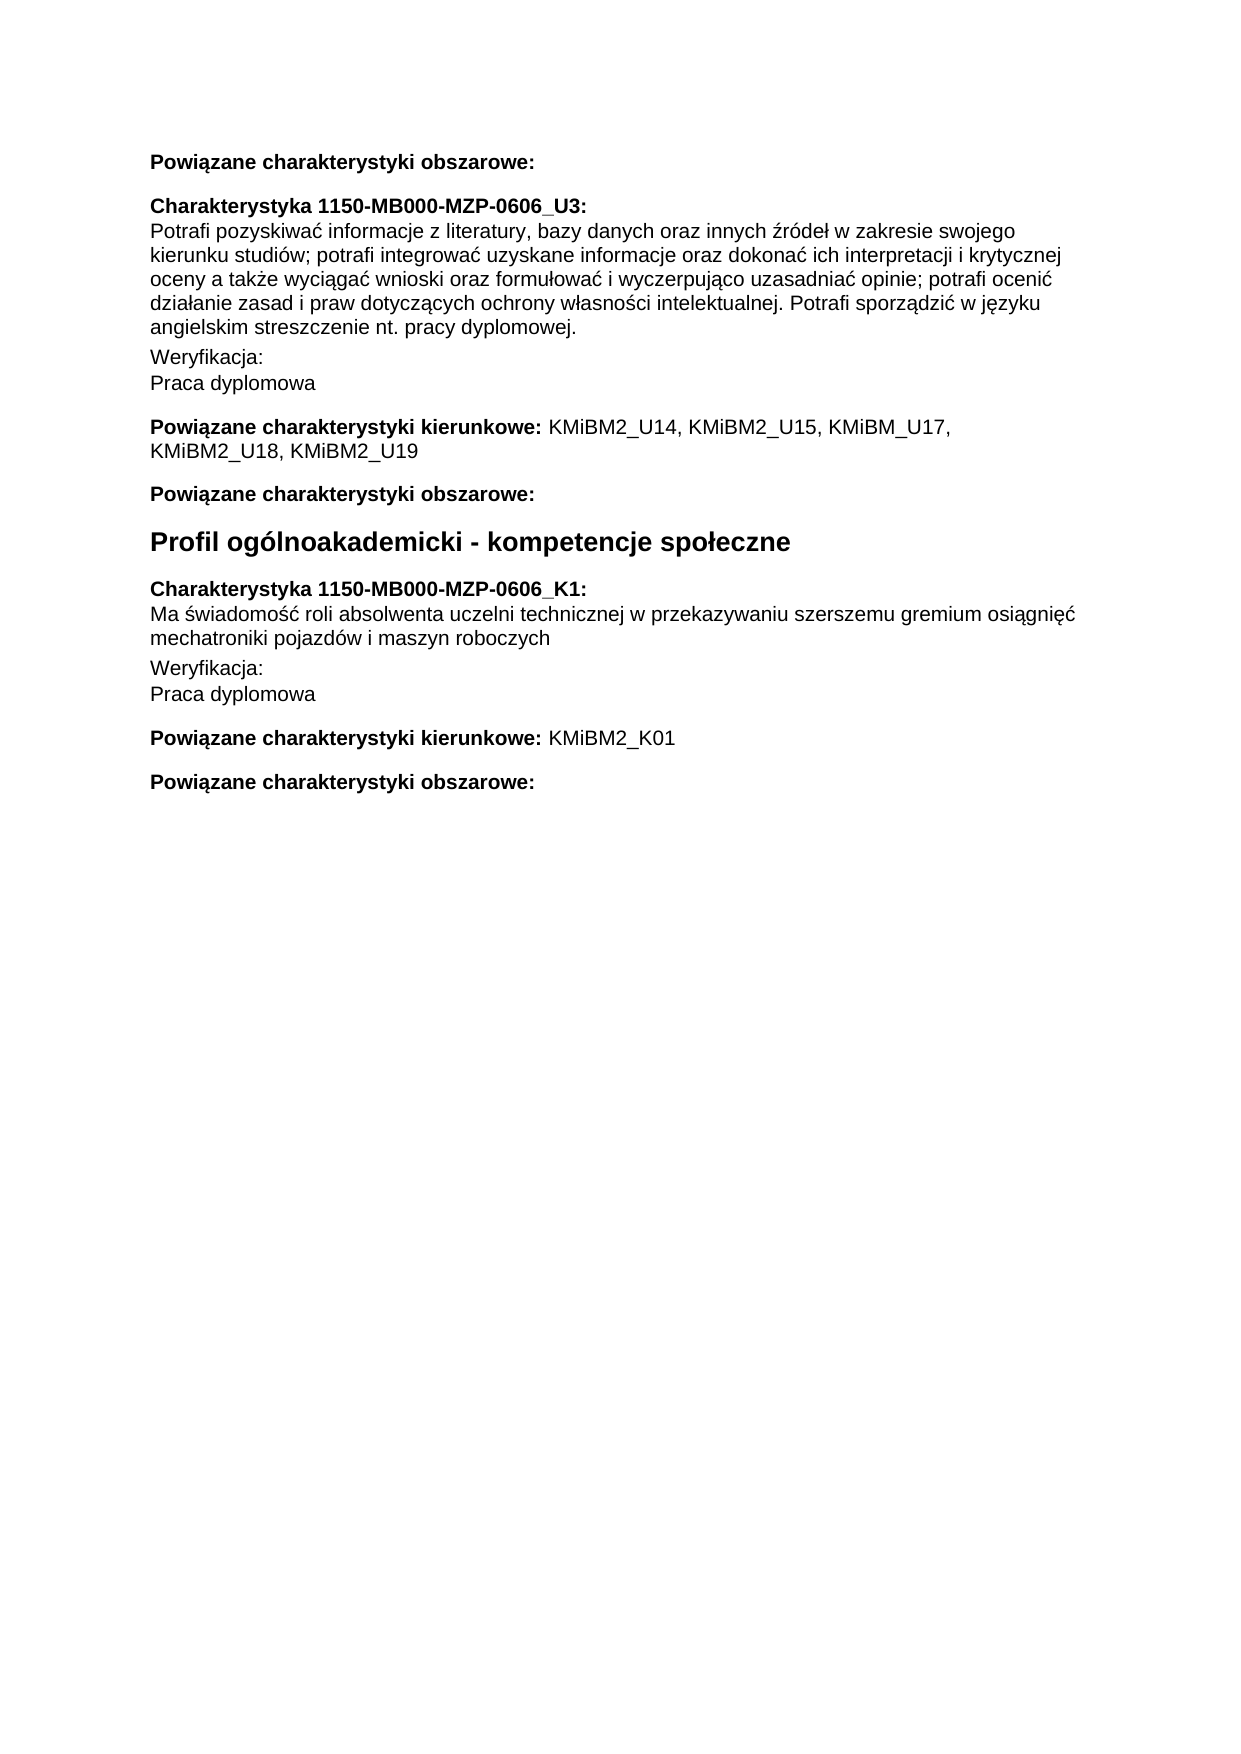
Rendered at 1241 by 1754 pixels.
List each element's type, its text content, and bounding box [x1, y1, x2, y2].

text Powiązane charakterystyki obszarowe: [150, 150, 1090, 174]
text Weryfikacja: [150, 656, 1090, 680]
text Weryfikacja: [150, 345, 1090, 369]
text Praca dyplomowa [150, 682, 1090, 706]
text Charakterystyka 1150-MB000-MZP-0606_U3: [150, 194, 1090, 218]
text Powiązane charakterystyki kierunkowe: KMiBM2_K01 [150, 726, 1090, 750]
text Potrafi pozyskiwać informacje z literatury, bazy danych oraz innych źródeł w zakresie swojego kierunku studiów; potrafi integrować uzyskane informacje oraz dokonać ich interpretacji i krytycznej oceny a także wyciągać wnioski oraz formułować i wyczerpująco uzasadniać opinie; potrafi ocenić działanie zasad i praw dotyczących ochrony własności intelektualnej. Potrafi sporządzić w języku angielskim streszczenie nt. pracy dyplomowej. [150, 219, 1090, 338]
text Ma świadomość roli absolwenta uczelni technicznej w przekazywaniu szerszemu gremium osiągnięć mechatroniki pojazdów i maszyn roboczych [150, 602, 1090, 650]
subtitle Profil ogólnoakademicki - kompetencje społeczne [150, 526, 1090, 557]
text Charakterystyka 1150-MB000-MZP-0606_K1: [150, 577, 1090, 601]
text Powiązane charakterystyki obszarowe: [150, 770, 1090, 794]
text Praca dyplomowa [150, 371, 1090, 395]
text Powiązane charakterystyki kierunkowe: KMiBM2_U14, KMiBM2_U15, KMiBM_U17, KMiBM2_U18, KMiBM2_U19 [150, 414, 1090, 462]
text Powiązane charakterystyki obszarowe: [150, 482, 1090, 506]
